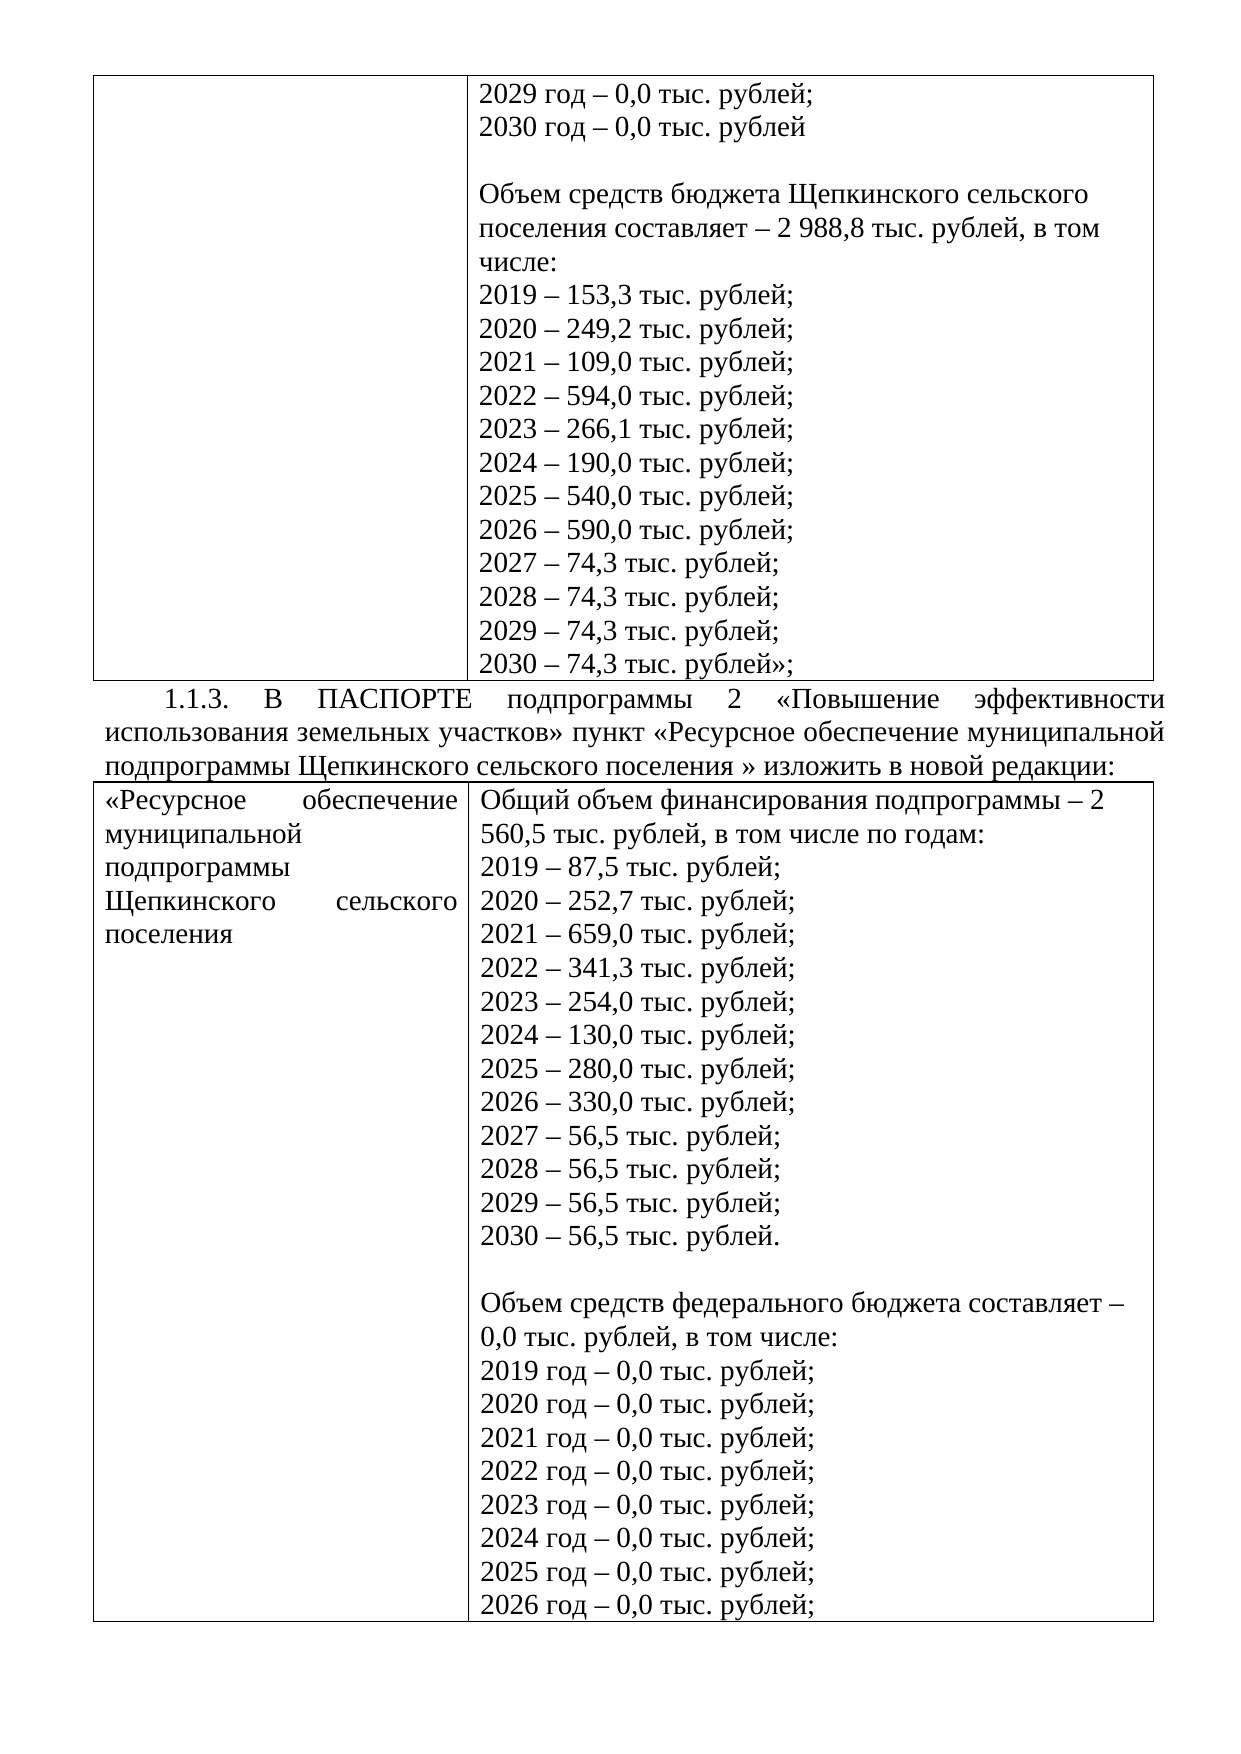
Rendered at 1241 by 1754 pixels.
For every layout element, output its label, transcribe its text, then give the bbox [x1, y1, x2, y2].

text 1.1.3. В ПАСПОРТЕ подпрограммы 2 «Повышение эффективности использования земельных участков» пункт «Ресурсное обеспечение муниципальной подпрограммы Щепкинского сельского поселения » изложить в новой редакции: [104, 681, 1165, 781]
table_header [94, 76, 467, 680]
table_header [468, 76, 1153, 680]
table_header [469, 783, 1153, 1621]
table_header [94, 783, 468, 1621]
